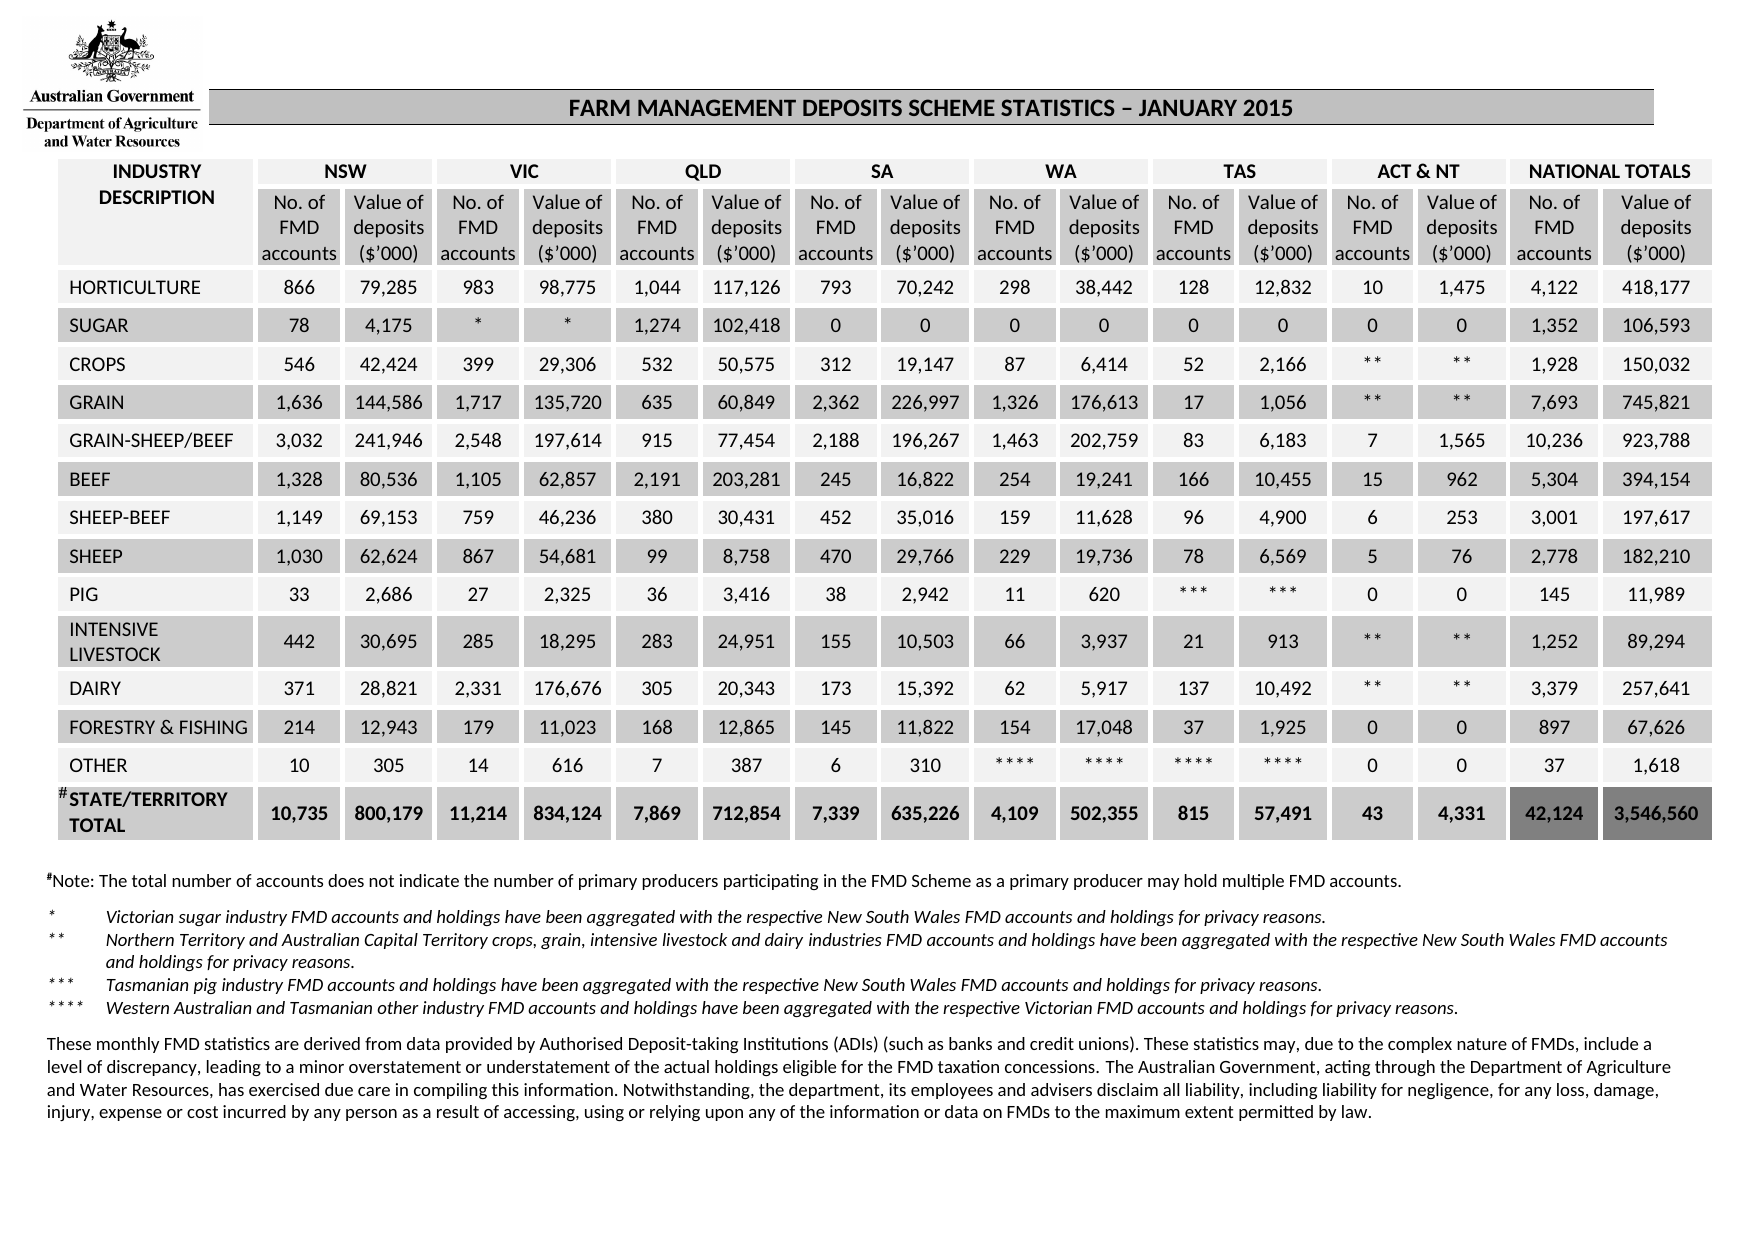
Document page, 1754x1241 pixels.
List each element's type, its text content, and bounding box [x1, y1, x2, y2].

table_cell 10,492 [1239, 671, 1327, 705]
table_cell 1,928 [1510, 347, 1598, 380]
table_cell 42,424 [345, 347, 432, 380]
table_cell 203,281 [703, 462, 790, 496]
table_cell ** [1332, 671, 1413, 705]
table_cell 27 [437, 577, 519, 611]
table_cell 60,849 [703, 385, 790, 419]
table_cell 0 [795, 308, 877, 342]
table_cell 226,997 [881, 385, 969, 419]
table_cell 69,153 [345, 501, 432, 534]
table_cell No. of FMD accounts [795, 189, 877, 265]
table_cell ** [1418, 671, 1506, 705]
table_cell 98,775 [524, 270, 611, 303]
table_cell 962 [1418, 462, 1506, 496]
table_cell 310 [881, 748, 969, 782]
table_cell HORTICULTURE [58, 270, 253, 303]
table_cell 283 [616, 616, 698, 667]
table_cell 145 [1510, 577, 1598, 611]
table_cell 4,122 [1510, 270, 1598, 303]
table_cell 371 [258, 671, 340, 705]
table_cell CROPS [58, 347, 253, 380]
table_cell 38,442 [1060, 270, 1148, 303]
picture [21, 16, 204, 152]
table_header INDUSTRY DESCRIPTION [58, 159, 253, 265]
table_cell 1,044 [616, 270, 698, 303]
table_cell 19,241 [1060, 462, 1148, 496]
table_cell 6,414 [1060, 347, 1148, 380]
table_cell ** [1418, 347, 1506, 380]
table_cell Value of deposits ($’000) [1060, 189, 1148, 265]
table_cell 12,943 [345, 710, 432, 743]
table_cell 834,124 [524, 787, 611, 840]
table_cell 815 [1153, 787, 1234, 840]
table_cell BEEF [58, 462, 253, 496]
table_cell 1,618 [1603, 748, 1712, 782]
table_header VIC [437, 159, 611, 184]
table_cell 179 [437, 710, 519, 743]
table_cell 0 [1060, 308, 1148, 342]
table_cell 78 [258, 308, 340, 342]
table_cell 54,681 [524, 539, 611, 573]
table_cell STATE/TERRITORY TOTAL [58, 787, 253, 840]
table_cell 254 [974, 462, 1056, 496]
table_cell 793 [795, 270, 877, 303]
table_cell 4,331 [1418, 787, 1506, 840]
table_cell 37 [1510, 748, 1598, 782]
table_cell 6 [795, 748, 877, 782]
table_cell **** [1060, 748, 1148, 782]
table_cell 1,326 [974, 385, 1056, 419]
table_cell No. of FMD accounts [616, 189, 698, 265]
table_cell 897 [1510, 710, 1598, 743]
table_cell 182,210 [1603, 539, 1712, 573]
table_cell 21 [1153, 616, 1234, 667]
table_cell PIG [58, 577, 253, 611]
table_cell 28,821 [345, 671, 432, 705]
table_cell 5,304 [1510, 462, 1598, 496]
table_cell 7 [616, 748, 698, 782]
table_cell 1,565 [1418, 424, 1506, 457]
table_header TAS [1153, 159, 1327, 184]
table_cell 399 [437, 347, 519, 380]
table_cell 67,626 [1603, 710, 1712, 743]
table_cell 57,491 [1239, 787, 1327, 840]
table_cell FORESTRY & FISHING [58, 710, 253, 743]
table_cell ** [1418, 385, 1506, 419]
table_cell * [437, 308, 519, 342]
table_header WA [974, 159, 1148, 184]
table_cell 87 [974, 347, 1056, 380]
table_cell Value of deposits ($’000) [703, 189, 790, 265]
table_cell 4,109 [974, 787, 1056, 840]
table_cell 620 [1060, 577, 1148, 611]
table_cell **** [974, 748, 1056, 782]
table_cell 245 [795, 462, 877, 496]
table_cell 1,475 [1418, 270, 1506, 303]
table_header SA [795, 159, 969, 184]
table_cell 915 [616, 424, 698, 457]
table_cell 35,016 [881, 501, 969, 534]
table_cell **** [1153, 748, 1234, 782]
table_cell 33 [258, 577, 340, 611]
table_cell 1,274 [616, 308, 698, 342]
table_cell 616 [524, 748, 611, 782]
table_cell 7,339 [795, 787, 877, 840]
table_cell 99 [616, 539, 698, 573]
table_cell 712,854 [703, 787, 790, 840]
table_cell 17 [1153, 385, 1234, 419]
table_cell 0 [1418, 748, 1506, 782]
table_cell SUGAR [58, 308, 253, 342]
table_cell 0 [1239, 308, 1327, 342]
table_cell 298 [974, 270, 1056, 303]
table_cell 10,455 [1239, 462, 1327, 496]
table_cell 155 [795, 616, 877, 667]
table_cell 10,236 [1510, 424, 1598, 457]
table_cell 24,951 [703, 616, 790, 667]
table_cell 1,717 [437, 385, 519, 419]
table_cell 5 [1332, 539, 1413, 573]
table_cell 0 [974, 308, 1056, 342]
table_cell 5,917 [1060, 671, 1148, 705]
table_cell 229 [974, 539, 1056, 573]
table_cell 0 [881, 308, 969, 342]
table_cell 394,154 [1603, 462, 1712, 496]
table_cell 2,362 [795, 385, 877, 419]
table_cell 3,379 [1510, 671, 1598, 705]
table_cell 10 [258, 748, 340, 782]
table_cell **** [1239, 748, 1327, 782]
table_cell * [524, 308, 611, 342]
table_cell 8,758 [703, 539, 790, 573]
table_cell 7,693 [1510, 385, 1598, 419]
table_cell 867 [437, 539, 519, 573]
table_cell 2,188 [795, 424, 877, 457]
table_cell 30,431 [703, 501, 790, 534]
table_cell 168 [616, 710, 698, 743]
table_cell 3,546,560 [1603, 787, 1712, 840]
table_cell 2,191 [616, 462, 698, 496]
table_cell 2,166 [1239, 347, 1327, 380]
table_cell 1,328 [258, 462, 340, 496]
table_cell 2,548 [437, 424, 519, 457]
table_cell 0 [1332, 577, 1413, 611]
table_cell 7,869 [616, 787, 698, 840]
title FARM MANAGEMENT DEPOSITS SCHEME STATISTICS – january 2015 [209, 90, 1654, 124]
table_cell No. of FMD accounts [1510, 189, 1598, 265]
table_cell 14 [437, 748, 519, 782]
table_cell ** [1332, 347, 1413, 380]
table_cell 197,614 [524, 424, 611, 457]
table_cell 128 [1153, 270, 1234, 303]
table_cell 30,695 [345, 616, 432, 667]
table_cell 159 [974, 501, 1056, 534]
table_cell 1,463 [974, 424, 1056, 457]
table_cell 387 [703, 748, 790, 782]
table_cell 176,613 [1060, 385, 1148, 419]
table_cell 46,236 [524, 501, 611, 534]
table_cell 2,325 [524, 577, 611, 611]
table_cell 0 [1418, 710, 1506, 743]
table_cell *** [1153, 577, 1234, 611]
table_cell 70,242 [881, 270, 969, 303]
table_cell 15,392 [881, 671, 969, 705]
table_cell 1,056 [1239, 385, 1327, 419]
table_cell GRAIN [58, 385, 253, 419]
table_cell 36 [616, 577, 698, 611]
table_cell 15 [1332, 462, 1413, 496]
table_cell ** [1332, 385, 1413, 419]
table_cell 37 [1153, 710, 1234, 743]
table_cell 312 [795, 347, 877, 380]
table_cell 6 [1332, 501, 1413, 534]
table_cell 1,352 [1510, 308, 1598, 342]
table_cell 3,416 [703, 577, 790, 611]
table_cell 52 [1153, 347, 1234, 380]
table_cell 20,343 [703, 671, 790, 705]
table_cell Value of deposits ($’000) [345, 189, 432, 265]
table_cell 1,105 [437, 462, 519, 496]
table_cell No. of FMD accounts [437, 189, 519, 265]
table_cell 43 [1332, 787, 1413, 840]
table_cell 257,641 [1603, 671, 1712, 705]
table_cell SHEEP [58, 539, 253, 573]
table_cell 0 [1332, 748, 1413, 782]
table_cell 77,454 [703, 424, 790, 457]
table_cell 3,032 [258, 424, 340, 457]
text ** Northern Territory and Australian Capital Territory crops, grain, intensive livestock and dairy industries FMD accounts and holdings have been aggregated with the respective New South Wales FMD accounts and holdings for privacy reasons. [47, 928, 1676, 974]
table_header NSW [258, 159, 432, 184]
table_cell No. of FMD accounts [1153, 189, 1234, 265]
table_cell 0 [1418, 577, 1506, 611]
table_cell Value of deposits ($’000) [524, 189, 611, 265]
table_header ACT & NT [1332, 159, 1506, 184]
table_cell 3,937 [1060, 616, 1148, 667]
table_cell 17,048 [1060, 710, 1148, 743]
table_cell OTHER [58, 748, 253, 782]
table_cell 923,788 [1603, 424, 1712, 457]
table_cell INTENSIVE LIVESTOCK [58, 616, 253, 667]
table_cell 16,822 [881, 462, 969, 496]
table_cell GRAIN-SHEEP/BEEF [58, 424, 253, 457]
table_cell 502,355 [1060, 787, 1148, 840]
table_cell 470 [795, 539, 877, 573]
table_cell 11,989 [1603, 577, 1712, 611]
table_cell 145 [795, 710, 877, 743]
table_cell No. of FMD accounts [974, 189, 1056, 265]
table_cell 4,175 [345, 308, 432, 342]
table_cell No. of FMD accounts [1332, 189, 1413, 265]
table_cell 166 [1153, 462, 1234, 496]
table_cell 2,778 [1510, 539, 1598, 573]
table_cell 442 [258, 616, 340, 667]
table_cell Value of deposits ($’000) [881, 189, 969, 265]
table_cell 285 [437, 616, 519, 667]
table_cell 29,766 [881, 539, 969, 573]
table_cell 137 [1153, 671, 1234, 705]
table_cell 2,942 [881, 577, 969, 611]
table_cell 79,285 [345, 270, 432, 303]
table_cell SHEEP-BEEF [58, 501, 253, 534]
table_cell 173 [795, 671, 877, 705]
text *** Tasmanian pig industry FMD accounts and holdings have been aggregated with the respective New South Wales FMD accounts and holdings for privacy reasons. [47, 974, 1676, 997]
table_cell 253 [1418, 501, 1506, 534]
table_cell 197,617 [1603, 501, 1712, 534]
table_cell 3,001 [1510, 501, 1598, 534]
table_cell Value of deposits ($’000) [1603, 189, 1712, 265]
table_cell 117,126 [703, 270, 790, 303]
table_cell 176,676 [524, 671, 611, 705]
table_cell 2,331 [437, 671, 519, 705]
table_cell 11,822 [881, 710, 969, 743]
table_cell 418,177 [1603, 270, 1712, 303]
table_cell 78 [1153, 539, 1234, 573]
table_cell DAIRY [58, 671, 253, 705]
table_cell 202,759 [1060, 424, 1148, 457]
table_cell 7 [1332, 424, 1413, 457]
table_cell 29,306 [524, 347, 611, 380]
table_cell 11,214 [437, 787, 519, 840]
table_cell 62 [974, 671, 1056, 705]
table_cell 305 [345, 748, 432, 782]
table_cell 380 [616, 501, 698, 534]
table_cell 0 [1332, 308, 1413, 342]
table_cell 241,946 [345, 424, 432, 457]
table_cell 11,628 [1060, 501, 1148, 534]
table_header NATIONAL TOTALS [1510, 159, 1712, 184]
table_cell 983 [437, 270, 519, 303]
table_cell 19,736 [1060, 539, 1148, 573]
table_cell 10,503 [881, 616, 969, 667]
table_cell 1,636 [258, 385, 340, 419]
table_cell 106,593 [1603, 308, 1712, 342]
table_cell 154 [974, 710, 1056, 743]
table_cell 66 [974, 616, 1056, 667]
table_cell 38 [795, 577, 877, 611]
table_cell 6,569 [1239, 539, 1327, 573]
table_cell 10 [1332, 270, 1413, 303]
table_cell 635,226 [881, 787, 969, 840]
table_cell 0 [1418, 308, 1506, 342]
table_cell 102,418 [703, 308, 790, 342]
table_cell 1,252 [1510, 616, 1598, 667]
table_cell 11 [974, 577, 1056, 611]
table_cell 10,735 [258, 787, 340, 840]
table_cell 866 [258, 270, 340, 303]
table_cell 144,586 [345, 385, 432, 419]
table_cell 89,294 [1603, 616, 1712, 667]
table_cell 50,575 [703, 347, 790, 380]
table_cell 11,023 [524, 710, 611, 743]
table_cell 745,821 [1603, 385, 1712, 419]
table_cell ** [1418, 616, 1506, 667]
table_cell 83 [1153, 424, 1234, 457]
table_cell 19,147 [881, 347, 969, 380]
table_cell 135,720 [524, 385, 611, 419]
table_cell 532 [616, 347, 698, 380]
table_cell ** [1332, 616, 1413, 667]
table_cell 62,624 [345, 539, 432, 573]
text These monthly FMD statistics are derived from data provided by Authorised Deposit-taking Institutions (ADIs) (such as banks and credit unions). These statistics may, due to the complex nature of FMDs, include a level of discrepancy, leading to a minor overstatement or understatement of the actual holdings eligible for the FMD taxation concessions. The Australian Government, acting through the Department of Agriculture and Water Resources, has exercised due care in compiling this information. Notwithstanding, the department, its employees and advisers disclaim all liability, including liability for negligence, for any loss, damage, injury, expense or cost incurred by any person as a result of accessing, using or relying upon any of the information or data on FMDs to the maximum extent permitted by law. [47, 1032, 1676, 1124]
text * Victorian sugar industry FMD accounts and holdings have been aggregated with the respective New South Wales FMD accounts and holdings for privacy reasons. [47, 905, 1676, 928]
table_cell 76 [1418, 539, 1506, 573]
table_cell 6,183 [1239, 424, 1327, 457]
table_cell 150,032 [1603, 347, 1712, 380]
table_cell 1,925 [1239, 710, 1327, 743]
table_cell 12,832 [1239, 270, 1327, 303]
table_cell 62,857 [524, 462, 611, 496]
table_cell No. of FMD accounts [258, 189, 340, 265]
table_cell 12,865 [703, 710, 790, 743]
text **** Western Australian and Tasmanian other industry FMD accounts and holdings have been aggregated with the respective Victorian FMD accounts and holdings for privacy reasons. [47, 997, 1676, 1019]
table_cell 1,149 [258, 501, 340, 534]
table_cell 214 [258, 710, 340, 743]
table_cell 0 [1332, 710, 1413, 743]
table_cell 546 [258, 347, 340, 380]
table_cell 18,295 [524, 616, 611, 667]
table_cell 800,179 [345, 787, 432, 840]
table_cell 42,124 [1510, 787, 1598, 840]
table_cell 2,686 [345, 577, 432, 611]
text #Note: The total number of accounts does not indicate the number of primary producers participating in the FMD Scheme as a primary producer may hold multiple FMD accounts. [47, 869, 1676, 892]
table_cell *** [1239, 577, 1327, 611]
table_cell Value of deposits ($’000) [1239, 189, 1327, 265]
table_cell 452 [795, 501, 877, 534]
table_cell 80,536 [345, 462, 432, 496]
table_cell 635 [616, 385, 698, 419]
table_header QLD [616, 159, 790, 184]
table_cell 4,900 [1239, 501, 1327, 534]
table_cell 305 [616, 671, 698, 705]
table_cell 913 [1239, 616, 1327, 667]
table_cell 96 [1153, 501, 1234, 534]
table_cell 0 [1153, 308, 1234, 342]
table_cell 1,030 [258, 539, 340, 573]
table_cell 759 [437, 501, 519, 534]
table_cell Value of deposits ($’000) [1418, 189, 1506, 265]
table_cell 196,267 [881, 424, 969, 457]
